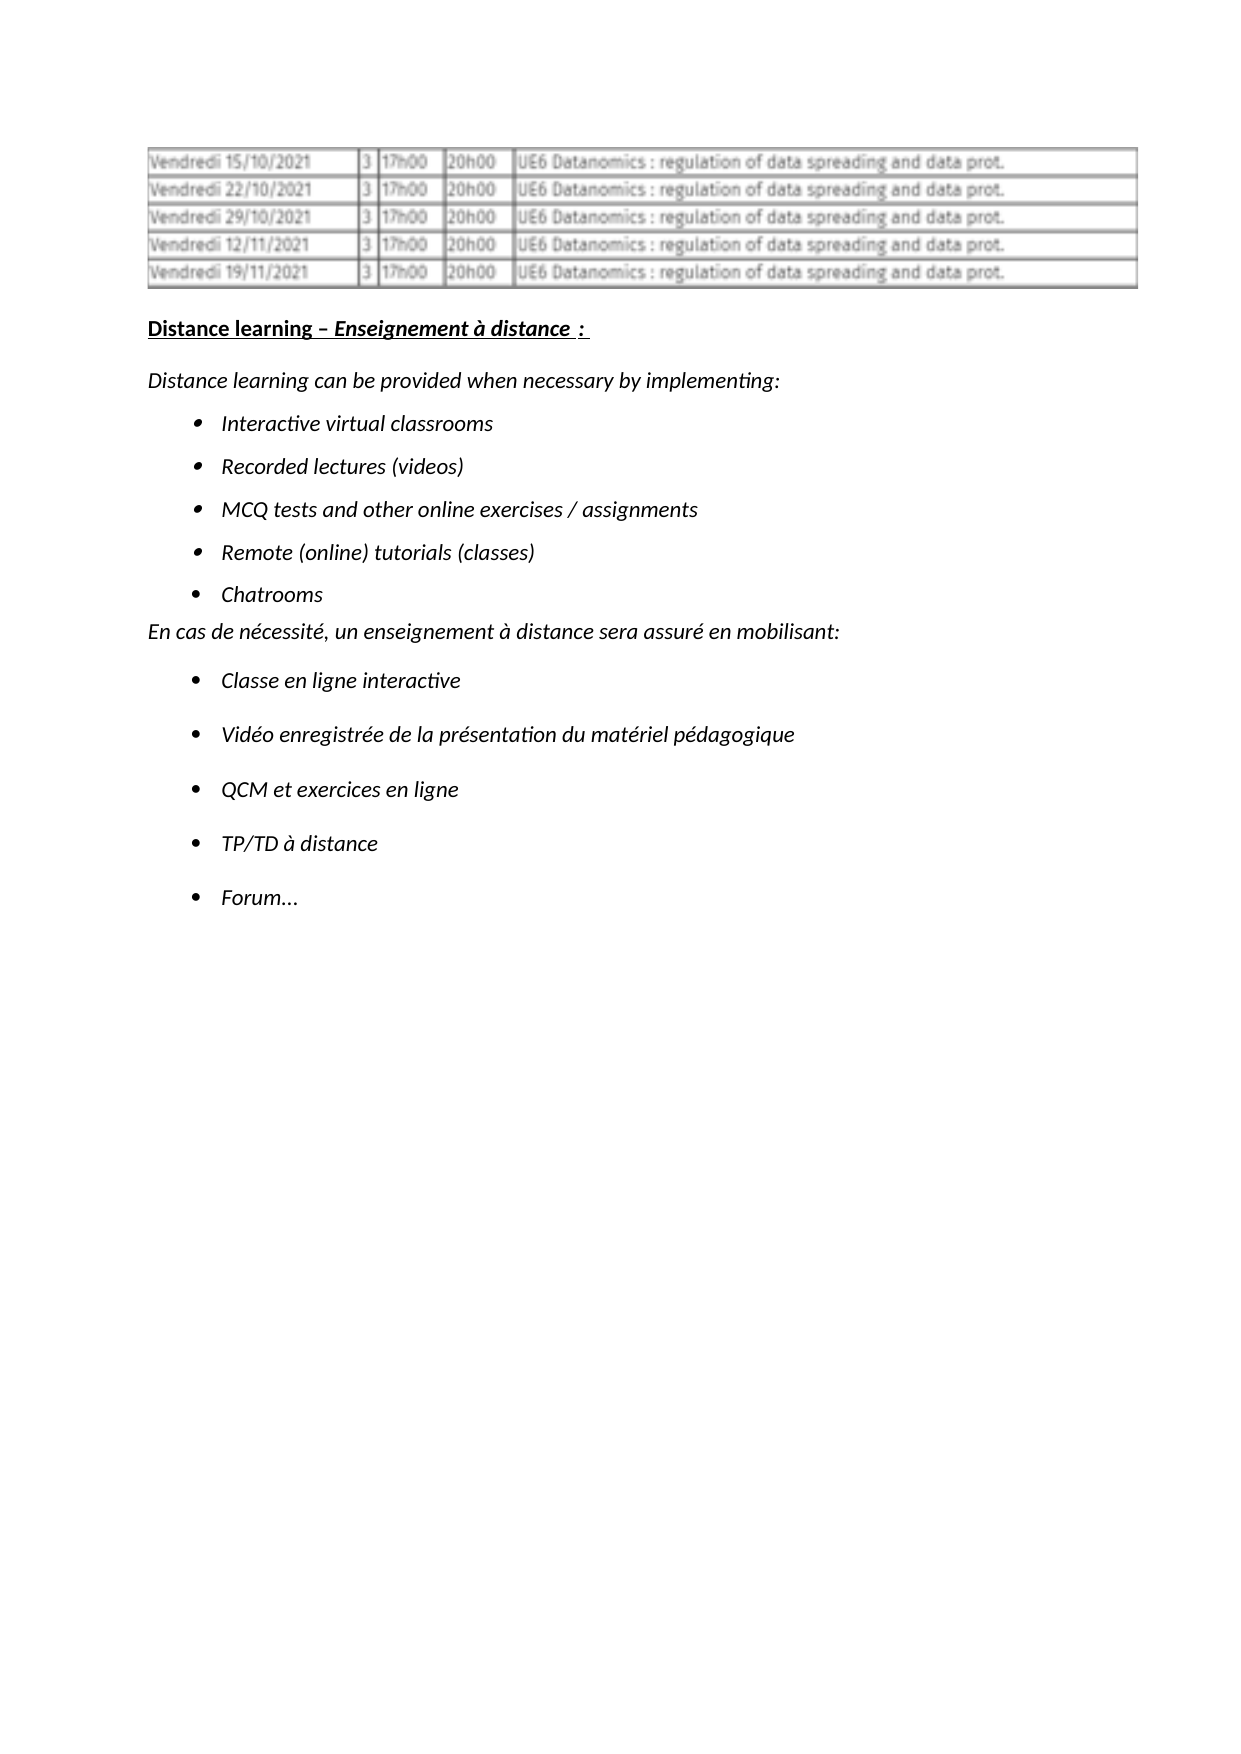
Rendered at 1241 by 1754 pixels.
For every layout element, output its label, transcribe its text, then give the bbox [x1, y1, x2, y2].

text Distance learning can be provided when necessary by implementing: [148, 367, 1093, 394]
list MCQ tests and other online exercises / assignments [192, 495, 1093, 523]
text Distance learning – Enseignement à distance : [148, 314, 1093, 342]
text En cas de nécessité, un enseignement à distance sera assuré en mobilisant: [148, 617, 1093, 645]
list TP/TD à distance [192, 829, 1093, 857]
list QCM et exercices en ligne [192, 775, 1093, 803]
list Vidéo enregistrée de la présentation du matériel pédagogique [192, 720, 1093, 748]
picture [147, 147, 1139, 289]
list Interactive virtual classrooms [192, 409, 1093, 437]
list Forum... [192, 883, 1093, 912]
list Remote (online) tutorials (classes) [192, 538, 1093, 566]
list Chatrooms [192, 581, 1093, 609]
list Classe en ligne interactive [192, 666, 1093, 694]
list Recorded lectures (videos) [192, 452, 1093, 480]
